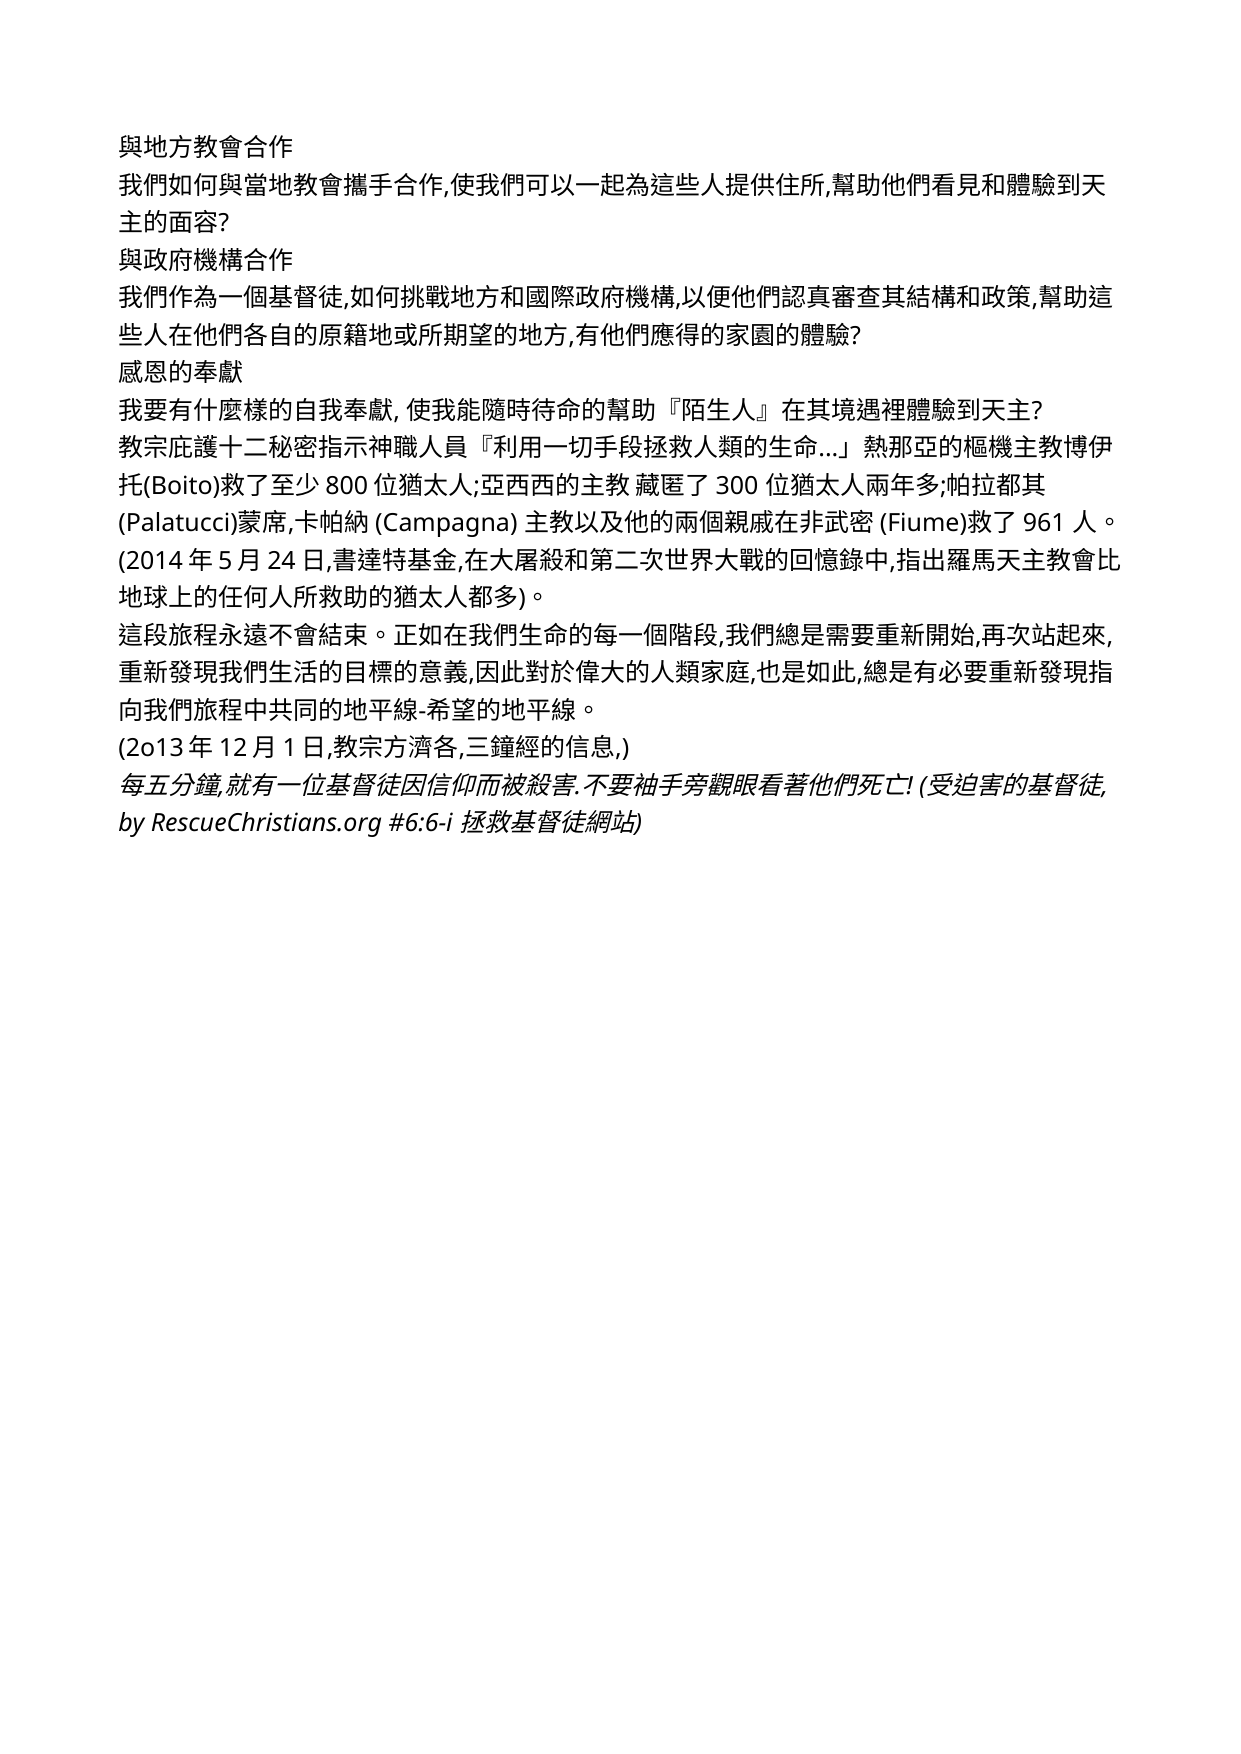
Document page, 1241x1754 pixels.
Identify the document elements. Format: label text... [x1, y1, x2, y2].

text 感恩的奉獻 [118, 352, 1122, 389]
text 我們如何與當地教會攜手合作,使我們可以一起為這些人提供住所,幫助他們看見和體驗到天主的面容? [118, 164, 1122, 239]
text 與地方教會合作 [118, 127, 1122, 164]
text 我要有什麼樣的自我奉獻, 使我能隨時待命的幫助『陌生人』在其境遇裡體驗到天主? [118, 389, 1122, 427]
text 與政府機構合作 [118, 239, 1122, 277]
text 這段旅程永遠不會結束。正如在我們生命的每一個階段,我們總是需要重新開始,再次站起來,重新發現我們生活的目標的意義,因此對於偉大的人類家庭,也是如此,總是有必要重新發現指向我們旅程中共同的地平線-希望的地平線。 [118, 614, 1122, 727]
text 每五分鐘,就有一位基督徒因信仰而被殺害.不要袖手旁觀眼看著他們死亡! (受迫害的基督徒, by RescueChristians.org #6:6-i 拯救基督徒網站) [118, 764, 1122, 839]
text 我們作為一個基督徒,如何挑戰地方和國際政府機構,以便他們認真審查其結構和政策,幫助這些人在他們各自的原籍地或所期望的地方,有他們應得的家園的體驗? [118, 277, 1122, 352]
text 教宗庇護十二秘密指示神職人員『利用一切手段拯救人類的生命...」熱那亞的樞機主教博伊托(Boito)救了至少800位猶太人;亞西西的主教 藏匿了300 位猶太人兩年多;帕拉都其(Palatucci)蒙席,卡帕納 (Campagna) 主教以及他的兩個親戚在非武密 (Fiume)救了 961 人。(2014年5月24日,書達特基金,在大屠殺和第二次世界大戰的回憶錄中,指出羅馬天主教會比地球上的任何人所救助的猶太人都多)。 [118, 427, 1122, 614]
text (2o13年12月1日,教宗方濟各,三鐘經的信息,) [118, 727, 1122, 764]
